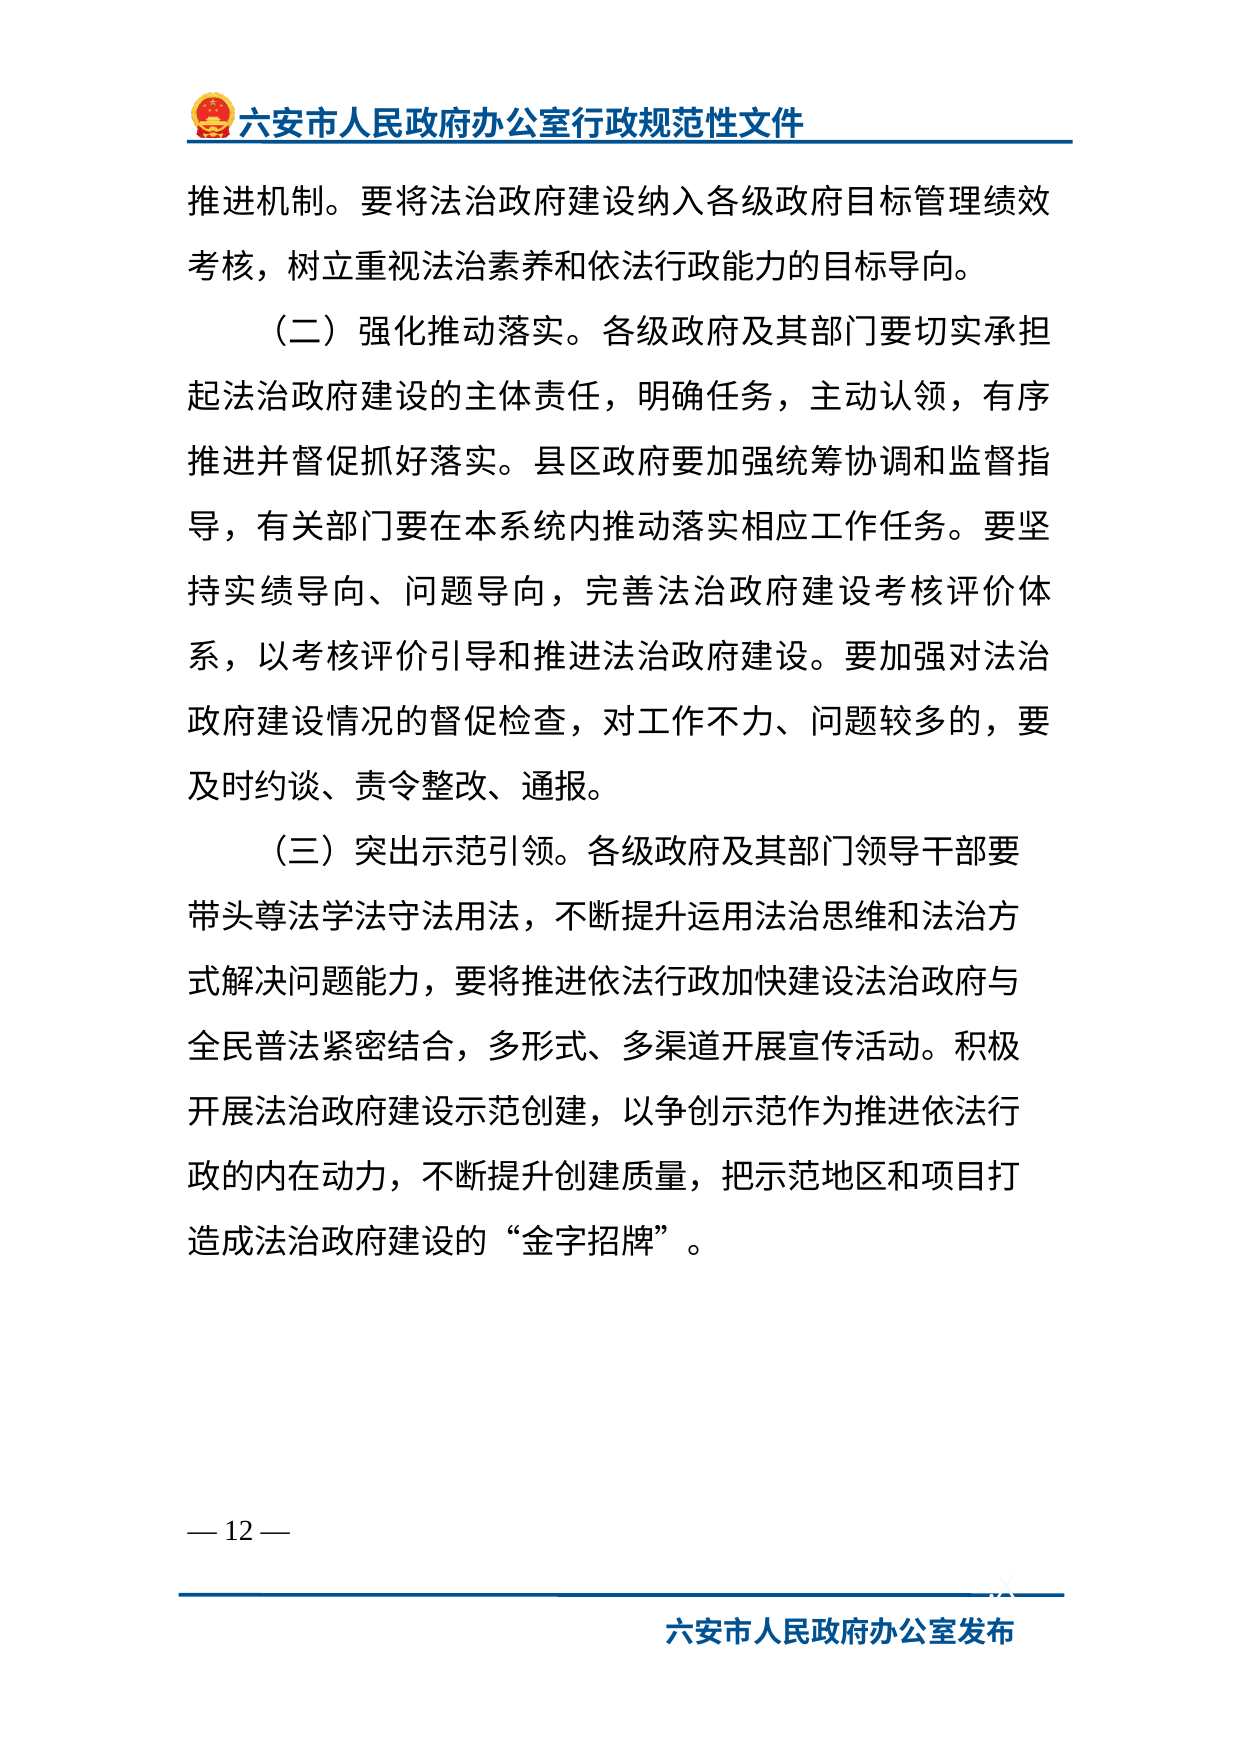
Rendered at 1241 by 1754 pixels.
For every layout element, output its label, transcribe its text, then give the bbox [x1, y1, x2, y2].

picture [187, 90, 239, 142]
list （二）强化推动落实。各级政府及其部门要切实承担起法治政府建设的主体责任，明确任务，主动认领，有序推进并督促抓好落实。县区政府要加强统筹协调和监督指导，有关部门要在本系统内推动落实相应工作任务。要坚持实绩导向、问题导向，完善法治政府建设考核评价体系，以考核评价引导和推进法治政府建设。要加强对法治政府建设情况的督促检查，对工作不力、问题较多的，要及时约谈、责令整改、通报。 [187, 297, 1053, 817]
text （三）突出示范引领。各级政府及其部门领导干部要带头尊法学法守法用法，不断提升运用法治思维和法治方式解决问题能力，要将推进依法行政加快建设法治政府与全民普法紧密结合，多形式、多渠道开展宣传活动。积极开展法治政府建设示范创建，以争创示范作为推进依法行政的内在动力，不断提升创建质量，把示范地区和项目打造成法治政府建设的“金字招牌”。 [187, 817, 1053, 1272]
